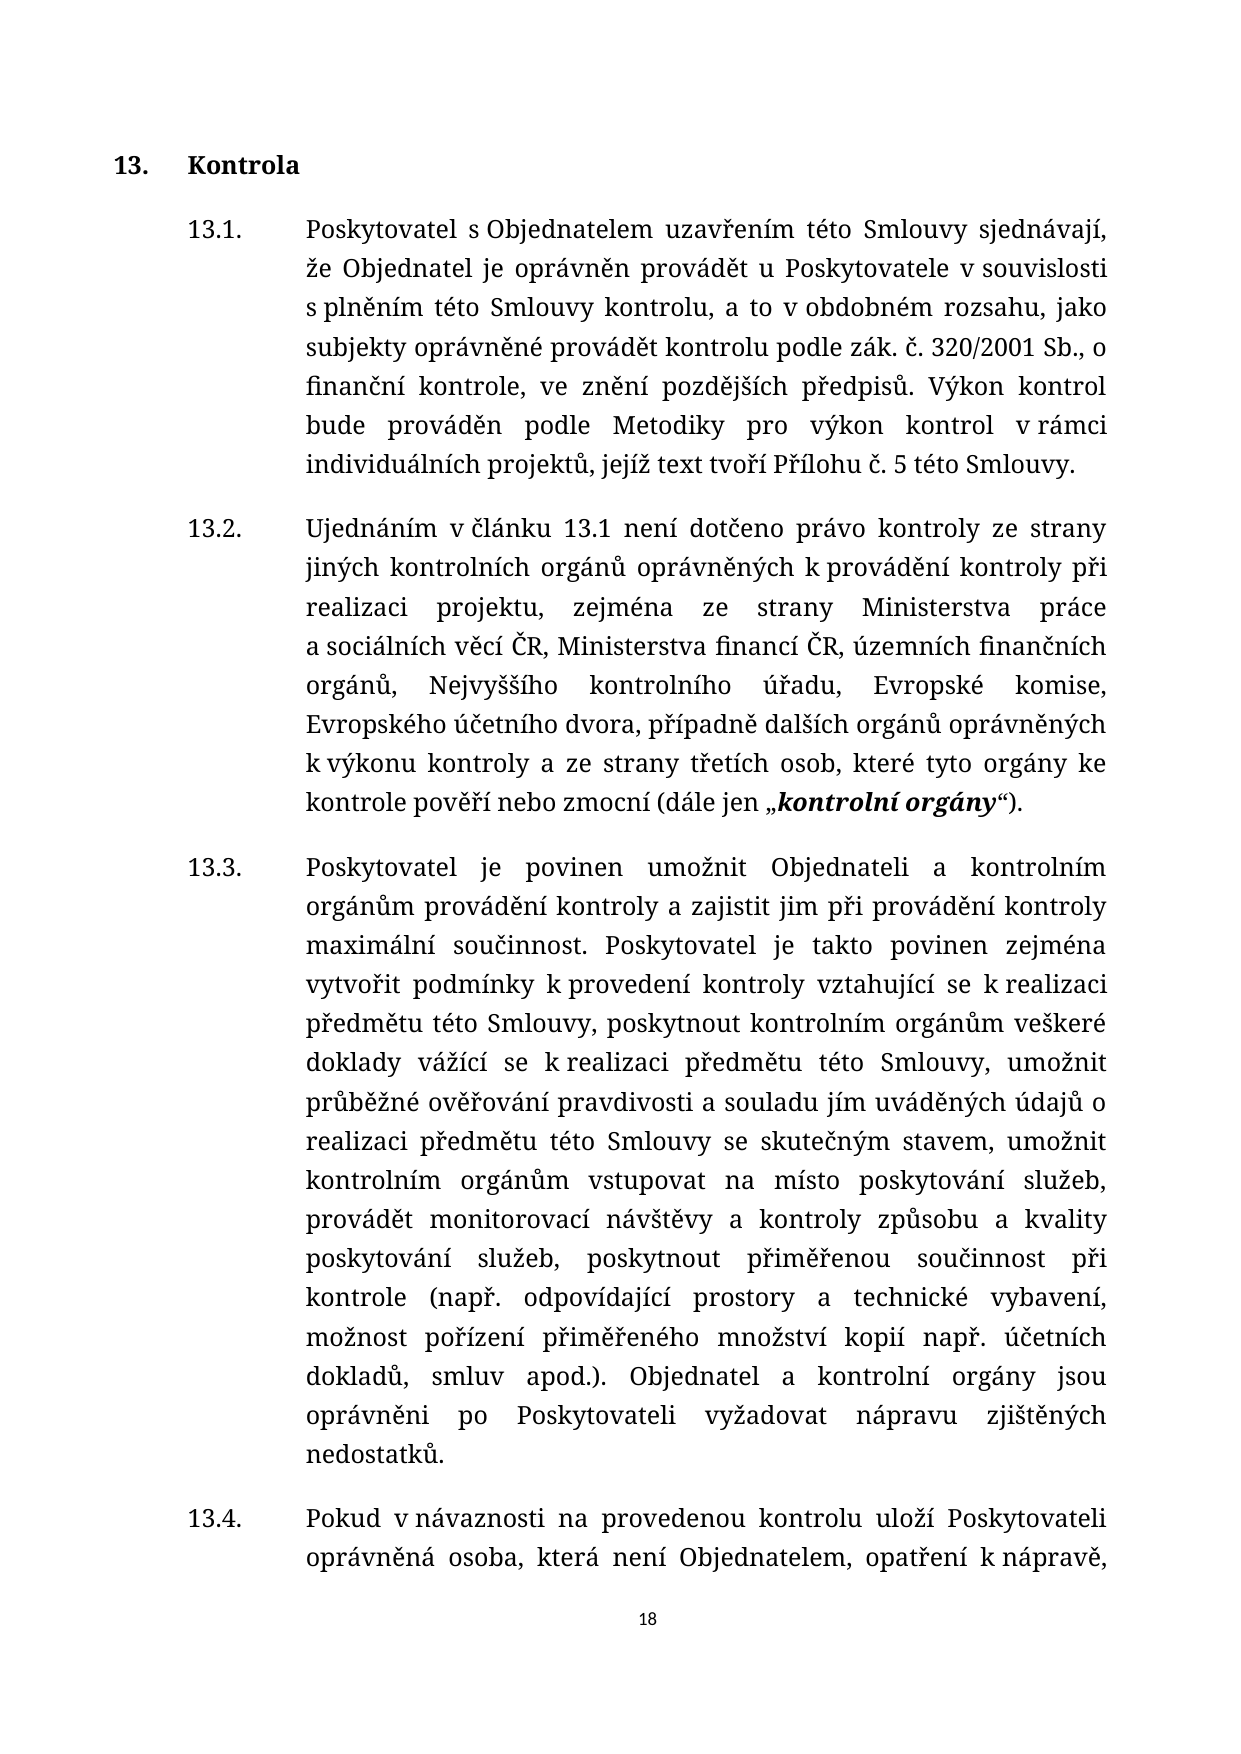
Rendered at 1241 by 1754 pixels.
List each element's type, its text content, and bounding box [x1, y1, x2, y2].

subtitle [187, 1501, 1107, 1574]
subtitle Poskytovatel s Objednatelem uzavřením této Smlouvy sjednávají, že Objednatel je oprávněn provádět u Poskytovatele v souvislosti s plněním této Smlouvy kontrolu, a to v obdobném rozsahu, jako subjekty oprávněné provádět kontrolu podle zák. č. 320/2001 Sb., o finanční kontrole, ve znění pozdějších předpisů. Výkon kontrol bude prováděn podle Metodiky pro výkon kontrol v rámci individuálních projektů, jejíž text tvoří Přílohu č. 5 této Smlouvy. [187, 212, 1107, 481]
subtitle Kontrola [114, 148, 1107, 182]
subtitle Poskytovatel je povinen umožnit Objednateli a kontrolním orgánům provádění kontroly a zajistit jim při provádění kontroly maximální součinnost. Poskytovatel je takto povinen zejména vytvořit podmínky k provedení kontroly vztahující se k realizaci předmětu této Smlouvy, poskytnout kontrolním orgánům veškeré doklady vážící se k realizaci předmětu této Smlouvy, umožnit průběžné ověřování pravdivosti a souladu jím uváděných údajů o realizaci předmětu této Smlouvy se skutečným stavem, umožnit kontrolním orgánům vstupovat na místo poskytování služeb, provádět monitorovací návštěvy a kontroly způsobu a kvality poskytování služeb, poskytnout přiměřenou součinnost při kontrole (např. odpovídající prostory a technické vybavení, možnost pořízení přiměřeného množství kopií např. účetních dokladů, smluv apod.). Objednatel a kontrolní orgány jsou oprávněni po Poskytovateli vyžadovat nápravu zjištěných nedostatků. [187, 849, 1107, 1471]
subtitle Ujednáním v článku 13.1 není dotčeno právo kontroly ze strany jiných kontrolních orgánů oprávněných k provádění kontroly při realizaci projektu, zejména ze strany Ministerstva práce a sociálních věcí ČR, Ministerstva financí ČR, územních finančních orgánů, Nejvyššího kontrolního úřadu, Evropské komise, Evropského účetního dvora, případně dalších orgánů oprávněných k výkonu kontroly a ze strany třetích osob, které tyto orgány ke kontrole pověří nebo zmocní (dále jen „kontrolní orgány“). [187, 511, 1107, 819]
